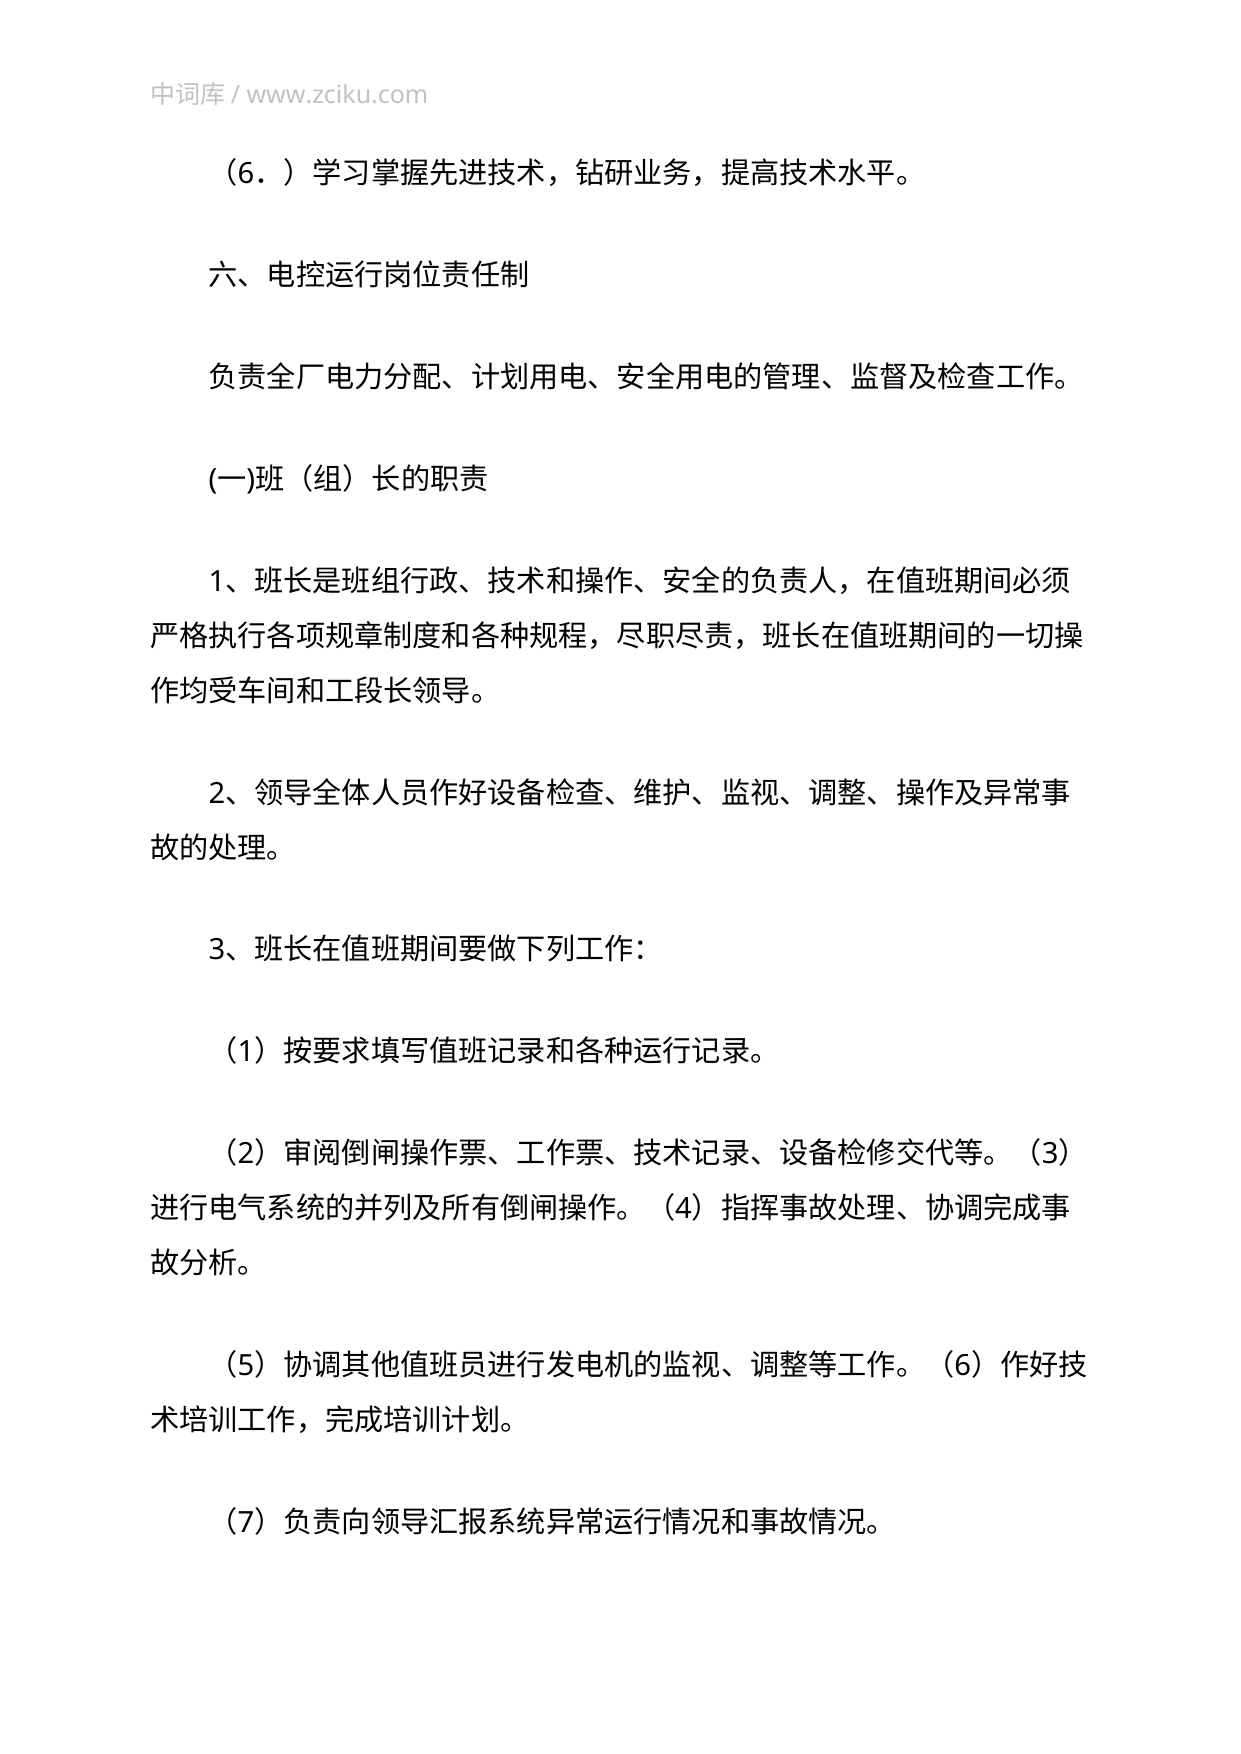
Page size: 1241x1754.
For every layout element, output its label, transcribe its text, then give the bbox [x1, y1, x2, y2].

text （1）按要求填写值班记录和各种运行记录。 [150, 1028, 1090, 1070]
text 六、电控运行岗位责任制 [150, 252, 1090, 294]
text （7）负责向领导汇报系统异常运行情况和事故情况。 [150, 1498, 1090, 1541]
text (一)班（组）长的职责 [150, 456, 1090, 498]
text （2）审阅倒闸操作票、工作票、技术记录、设备检修交代等。（3）进行电气系统的并列及所有倒闸操作。（4）指挥事故处理、协调完成事故分析。 [150, 1130, 1090, 1282]
text 1、班长是班组行政、技术和操作、安全的负责人，在值班期间必须严格执行各项规章制度和各种规程，尽职尽责，班长在值班期间的一切操作均受车间和工段长领导。 [150, 557, 1090, 710]
text （6．）学习掌握先进技术，钻研业务，提高技术水平。 [150, 150, 1090, 192]
text 负责全厂电力分配、计划用电、安全用电的管理、监督及检查工作。 [150, 354, 1090, 396]
text 3、班长在值班期间要做下列工作： [150, 926, 1090, 968]
text 2、领导全体人员作好设备检查、维护、监视、调整、操作及异常事故的处理。 [150, 769, 1090, 866]
text （5）协调其他值班员进行发电机的监视、调整等工作。（6）作好技术培训工作，完成培训计划。 [150, 1342, 1090, 1439]
